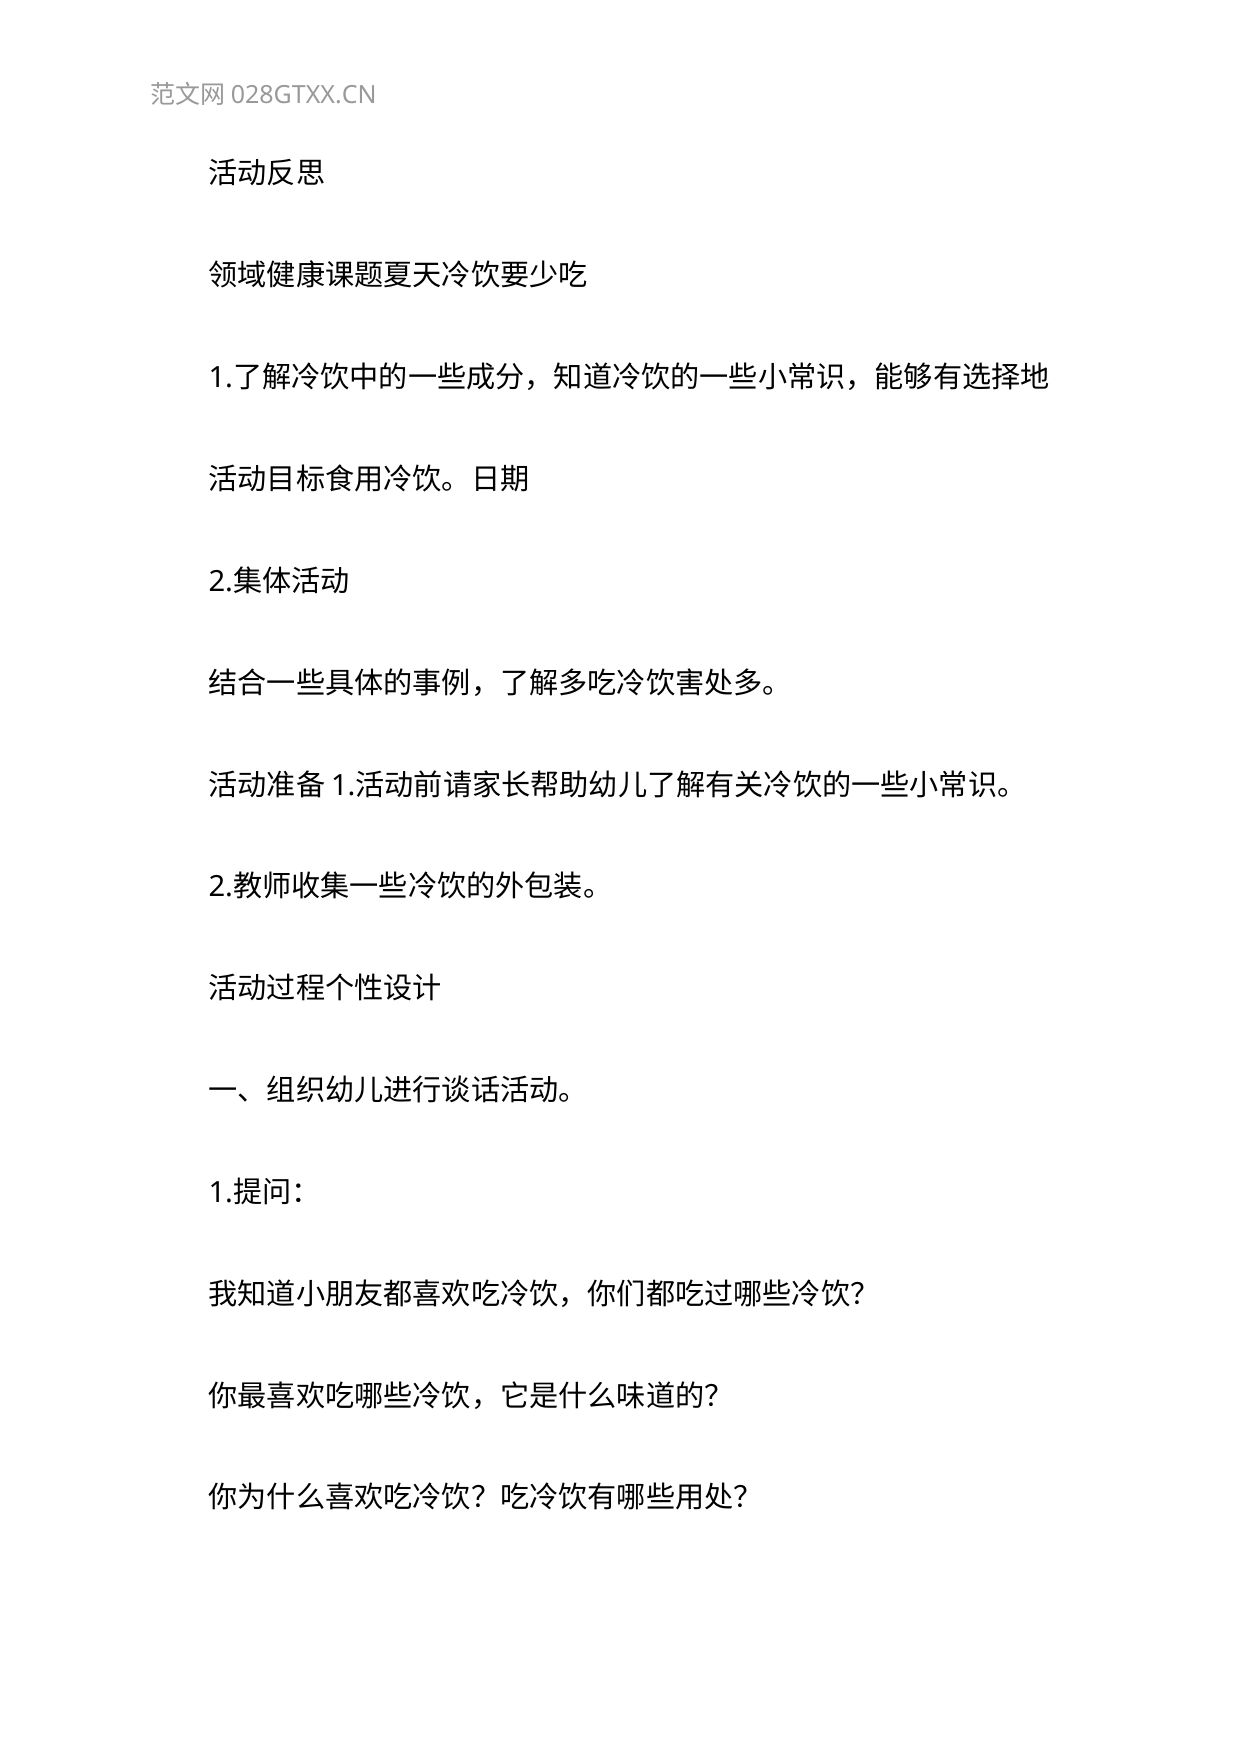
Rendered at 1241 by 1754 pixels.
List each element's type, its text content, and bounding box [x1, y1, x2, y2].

text 活动过程个性设计 [150, 965, 1090, 1007]
text 一、组织幼儿进行谈话活动。 [150, 1067, 1090, 1109]
text 1.了解冷饮中的一些成分，知道冷饮的一些小常识，能够有选择地 [150, 353, 1090, 396]
text 活动反思 [150, 150, 1090, 192]
text 活动准备1.活动前请家长帮助幼儿了解有关冷饮的一些小常识。 [150, 761, 1090, 803]
text 你为什么喜欢吃冷饮？吃冷饮有哪些用处？ [150, 1474, 1090, 1516]
text 2.集体活动 [150, 557, 1090, 600]
text 2.教师收集一些冷饮的外包装。 [150, 863, 1090, 905]
text 我知道小朋友都喜欢吃冷饮，你们都吃过哪些冷饮？ [150, 1271, 1090, 1313]
text 领域健康课题夏天冷饮要少吃 [150, 252, 1090, 294]
text 你最喜欢吃哪些冷饮，它是什么味道的？ [150, 1372, 1090, 1414]
text 结合一些具体的事例，了解多吃冷饮害处多。 [150, 659, 1090, 702]
text 1.提问： [150, 1168, 1090, 1211]
text 活动目标食用冷饮。日期 [150, 456, 1090, 498]
